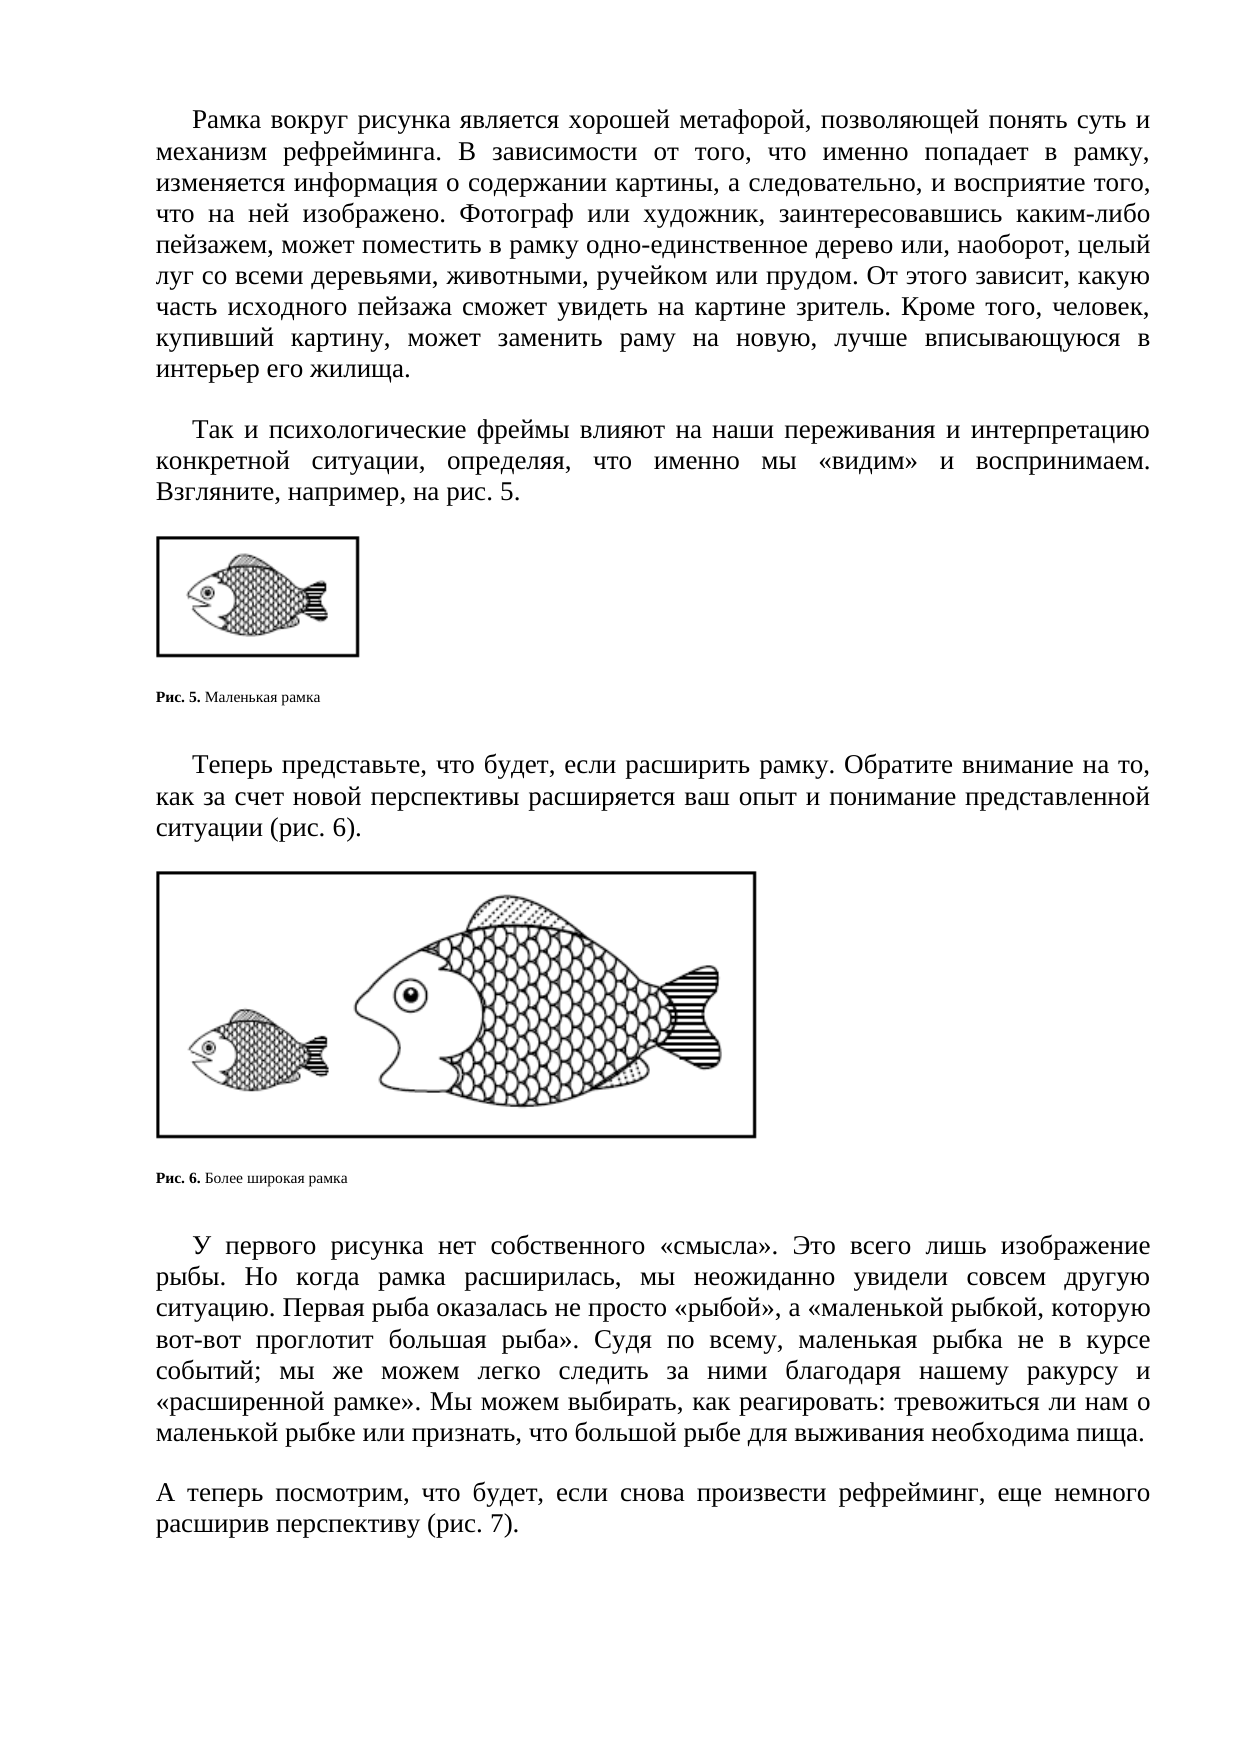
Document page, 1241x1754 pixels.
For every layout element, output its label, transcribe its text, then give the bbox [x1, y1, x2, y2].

text Рис. 6. Более широкая рамка [156, 1169, 1152, 1200]
picture [155, 871, 758, 1140]
text Рис. 5. Маленькая рамка [156, 688, 1152, 719]
picture [155, 535, 361, 659]
text Теперь представьте, что будет, если расширить рамку. Обратите внимание на то, как за счет новой перспективы расширяется ваш опыт и понимание представленной ситуации (рис. 6). [156, 748, 1152, 842]
text У первого рисунка нет собственного «смысла». Это всего лишь изображение рыбы. Но когда рамка расширилась, мы неожиданно увидели совсем другую ситуацию. Первая рыба оказалась не просто «рыбой», а «маленькой рыбкой, которую вот-вот проглотит большая рыба». Судя по всему, маленькая рыбка не в курсе событий; мы же можем легко следить за ними благодаря нашему ракурсу и «расширенной рамке». Мы можем выбирать, как реагировать: тревожиться ли нам о маленькой рыбке или признать, что большой рыбе для выживания необходима пища. [156, 1229, 1152, 1447]
text А теперь посмотрим, что будет, если снова произвести рефрейминг, еще немного расширив перспективу (рис. 7). [156, 1476, 1152, 1539]
text Так и психологические фреймы влияют на наши переживания и интерпретацию конкретной ситуации, определяя, что именно мы «видим» и воспринимаем. Взгляните, например, на рис. 5. [156, 413, 1152, 506]
text Рамка вокруг рисунка является хорошей метафорой, позволяющей понять суть и механизм рефрейминга. В зависимости от того, что именно попадает в рамку, изменяется информация о содержании картины, а следовательно, и восприятие того, что на ней изображено. Фотограф или художник, заинтересовавшись каким-либо пейзажем, может поместить в рамку одно-единственное дерево или, наоборот, целый луг со всеми деревьями, животными, ручейком или прудом. От этого зависит, какую часть исходного пейзажа сможет увидеть на картине зритель. Кроме того, человек, купивший картину, может заменить раму на новую, лучше вписывающуюся в интерьер его жилища. [156, 103, 1152, 384]
